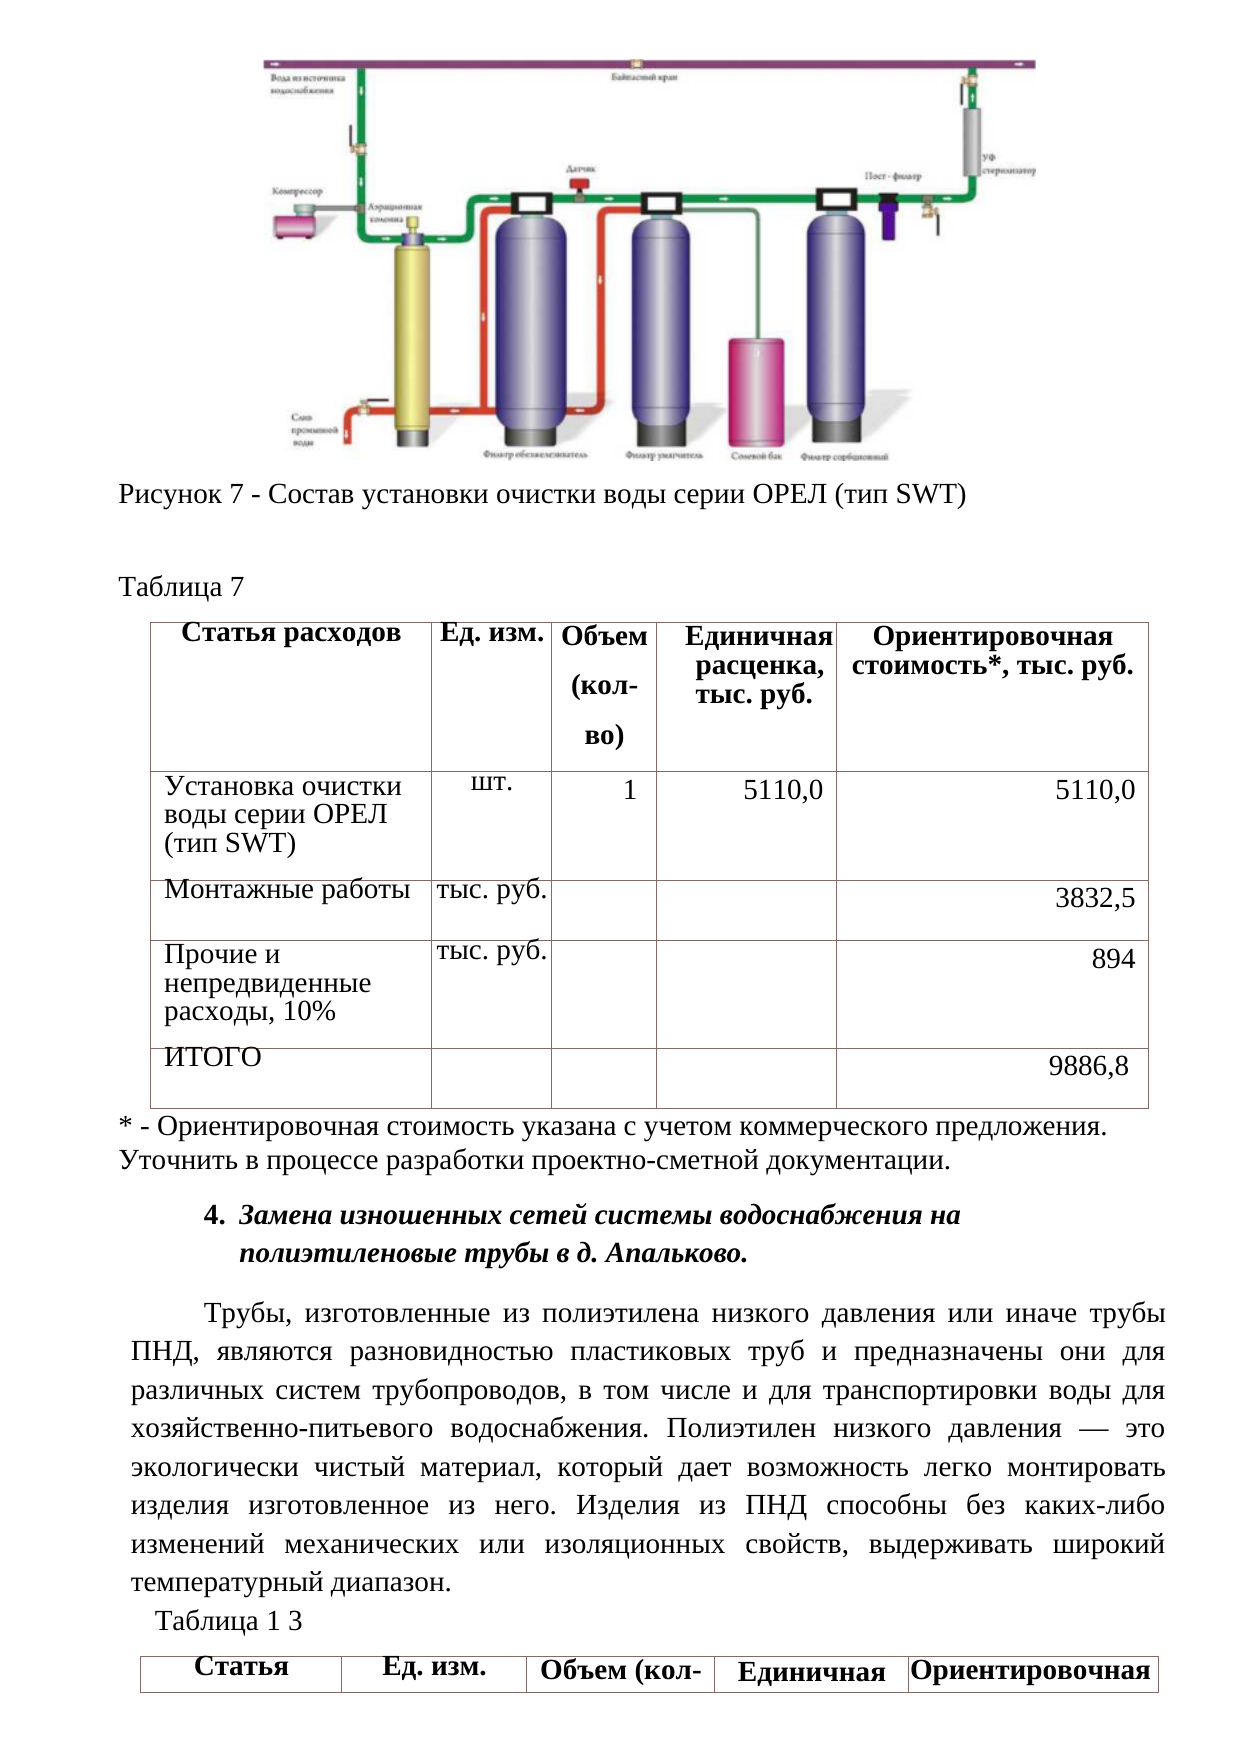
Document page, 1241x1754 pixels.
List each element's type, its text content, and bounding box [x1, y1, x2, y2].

table_header Статья расходов [151, 623, 431, 771]
table_cell [657, 941, 836, 1047]
table_cell 1 [552, 772, 656, 879]
table_header Единичная расценка, тыс. руб. [657, 623, 836, 771]
table_cell 894 [837, 941, 1148, 1047]
table_header Ориентировочная стоимость*, тыс. руб. [837, 623, 1148, 771]
table_cell [657, 1049, 836, 1108]
table_cell [552, 881, 656, 940]
table_cell Прочие и непредвиденные расходы, 10% [151, 941, 431, 1047]
table_cell тыс. руб. [432, 941, 551, 1047]
table_cell 9886,8 [837, 1049, 1148, 1108]
table_header Ед. изм. [432, 623, 551, 771]
text Рисунок 7 - Состав установки очистки воды серии ОРЕЛ (тип SWT) [118, 485, 840, 508]
table_header Ед. изм. [342, 1657, 526, 1692]
table_cell [552, 941, 656, 1047]
text Таблица 1 3 [118, 1612, 1181, 1635]
text Таблица 7 [118, 578, 1181, 601]
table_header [715, 1657, 908, 1692]
table_header Объем (кол- во) [552, 623, 656, 771]
table_header Объем (кол- во) [527, 1657, 714, 1692]
table_cell шт. [432, 772, 551, 879]
table_cell Установка очистки воды серии ОРЕЛ (тип SWT) [151, 772, 431, 879]
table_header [909, 1657, 1158, 1692]
table_cell [657, 881, 836, 940]
text Рисунок 7 - Состав установки очистки воды серии ОРЕЛ (тип SWT) [960, 485, 1181, 508]
table_cell 5110,0 [657, 772, 836, 879]
table_cell ИТОГО [151, 1049, 431, 1108]
table_header Статья расходов [141, 1657, 341, 1692]
table_cell [432, 1049, 551, 1108]
text Трубы, изготовленные из полиэтилена низкого давления или иначе трубы ПНД, являются разновидностью пластиковых труб и предназначены они для различных систем трубопроводов, в том числе и для транспортировки воды для хозяйственно-питьевого водоснабжения. Полиэтилен низкого давления — это экологически чистый материал, который дает возможность легко монтировать изделия изготовленное из него. Изделия из ПНД способны без каких-либо изменений механических или изоляционных свойств, выдерживать широкий температурный диапазон. [131, 1295, 1167, 1598]
table_cell тыс. руб. [432, 881, 551, 940]
table_cell Монтажные работы [151, 881, 431, 940]
table_cell 3832,5 [837, 881, 1148, 940]
text * - Ориентировочная стоимость указана с учетом коммерческого предложения. Уточнить в процессе разработки проектно-сметной документации. [118, 1109, 1181, 1176]
table_cell [552, 1049, 656, 1108]
table_cell 5110,0 [837, 772, 1148, 879]
text 4. Замена изношенных сетей системы водоснабжения на полиэтиленовые трубы в д. Апальково. [204, 1197, 1166, 1269]
